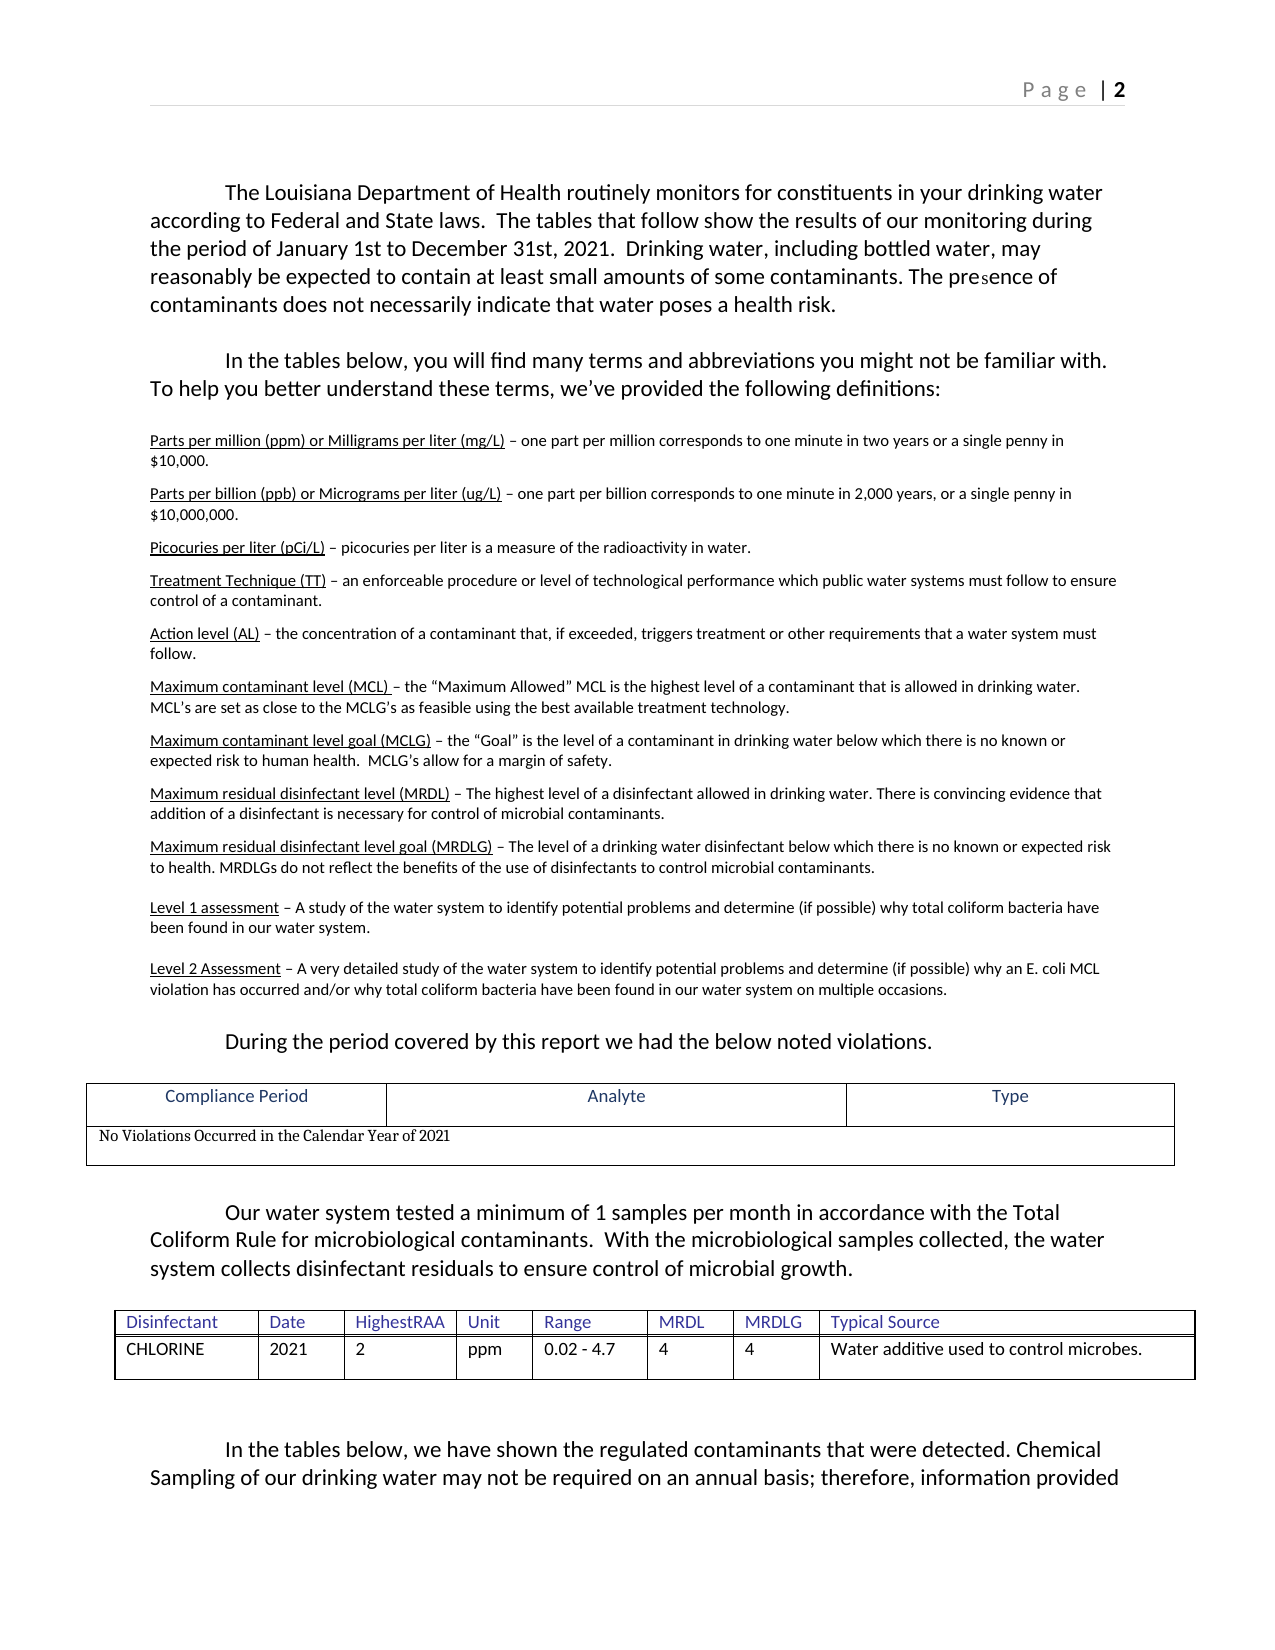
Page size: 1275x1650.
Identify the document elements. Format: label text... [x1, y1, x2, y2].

table_cell 2 [345, 1337, 456, 1378]
table_cell CHLORINE [116, 1337, 258, 1378]
table_header Unit [457, 1311, 532, 1334]
text In the tables below, you will find many terms and abbreviations you might not be familiar with. To help you better understand these terms, we’ve provided the following definitions: [150, 346, 1125, 402]
text Picocuries per liter (pCi/L) – picocuries per liter is a measure of the radioactivity in water. [150, 537, 1125, 557]
table_header Range [533, 1311, 647, 1334]
table_cell 4 [734, 1337, 819, 1378]
text Action level (AL) – the concentration of a contaminant that, if exceeded, triggers treatment or other requirements that a water system must follow. [150, 623, 1125, 664]
text Maximum contaminant level goal (MCLG) – the “Goal” is the level of a contaminant in drinking water below which there is no known or expected risk to human health. MCLG’s allow for a margin of safety. [150, 730, 1125, 771]
text Parts per billion (ppb) or Micrograms per liter (ug/L) – one part per billion corresponds to one minute in 2,000 years, or a single penny in $10,000,000. [150, 483, 1125, 524]
text Maximum contaminant level (MCL) – the “Maximum Allowed” MCL is the highest level of a contaminant that is allowed in drinking water. MCL’s are set as close to the MCLG’s as feasible using the best available treatment technology. [150, 677, 1125, 717]
text Our water system tested a minimum of 1 samples per month in accordance with the Total Coliform Rule for microbiological contaminants. With the microbiological samples collected, the water system collects disinfectant residuals to ensure control of microbial growth. [150, 1198, 1125, 1282]
table_cell ppm [457, 1337, 532, 1378]
table_cell No Violations Occurred in the Calendar Year of 2021 [87, 1127, 1174, 1165]
text Maximum residual disinfectant level goal (MRDLG) – The level of a drinking water disinfectant below which there is no known or expected risk to health. MRDLGs do not reflect the benefits of the use of disinfectants to control microbial contaminants. [150, 837, 1125, 877]
table_cell 0.02 - 4.7 [533, 1337, 647, 1378]
table_cell 4 [648, 1337, 733, 1378]
table_header HighestRAA [345, 1311, 456, 1334]
text Maximum residual disinfectant level (MRDL) – The highest level of a disinfectant allowed in drinking water. There is convincing evidence that addition of a disinfectant is necessary for control of microbial contaminants. [150, 783, 1125, 824]
text Parts per million (ppm) or Milligrams per liter (mg/L) – one part per million corresponds to one minute in two years or a single penny in $10,000. [150, 430, 1125, 471]
table_header Compliance Period [87, 1084, 386, 1126]
table_header Date [259, 1311, 344, 1334]
text Level 1 assessment – A study of the water system to identify potential problems and determine (if possible) why total coliform bacteria have been found in our water system. [150, 897, 1125, 938]
table_cell Water additive used to control microbes. [820, 1337, 1194, 1378]
table_cell 2021 [259, 1337, 344, 1378]
table_header Analyte [387, 1084, 846, 1126]
table_header MRDL [648, 1311, 733, 1334]
text During the period covered by this report we had the below noted violations. [150, 1027, 1125, 1055]
text The Louisiana Department of Health routinely monitors for constituents in your drinking water according to Federal and State laws. The tables that follow show the results of our monitoring during the period of January 1st to December 31st, 2021. Drinking water, including bottled water, may reasonably be expected to contain at least small amounts of some contaminants. The presence of contaminants does not necessarily indicate that water poses a health risk. [150, 178, 1125, 318]
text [150, 1436, 1125, 1492]
text Level 2 Assessment – A very detailed study of the water system to identify potential problems and determine (if possible) why an E. coli MCL violation has occurred and/or why total coliform bacteria have been found in our water system on multiple occasions. [150, 958, 1125, 999]
table_header MRDLG [734, 1311, 819, 1334]
text Treatment Technique (TT) – an enforceable procedure or level of technological performance which public water systems must follow to ensure control of a contaminant. [150, 570, 1125, 611]
table_header Disinfectant [116, 1311, 258, 1334]
table_header Typical Source [820, 1311, 1194, 1334]
table_header Type [847, 1084, 1174, 1126]
